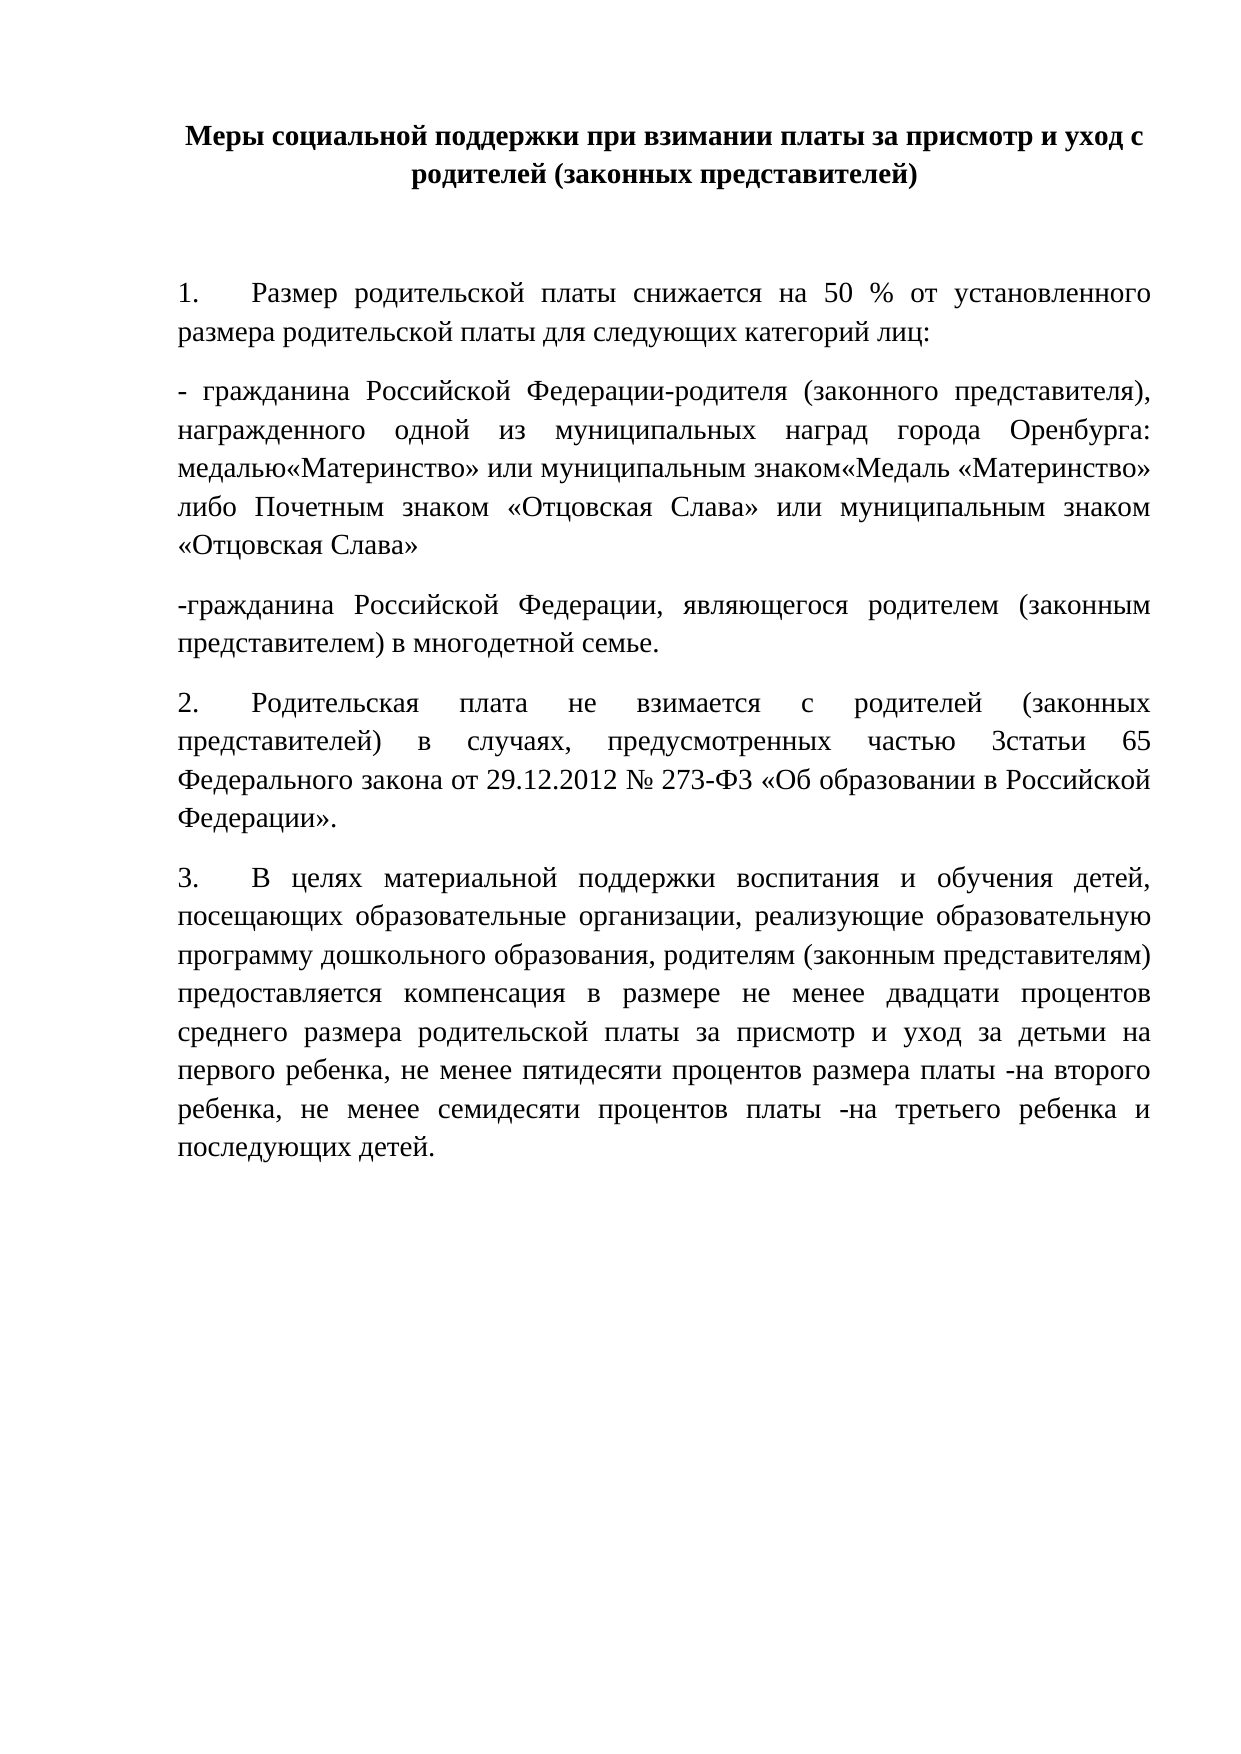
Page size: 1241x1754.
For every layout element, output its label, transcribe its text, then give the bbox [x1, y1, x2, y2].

text 2. Родительская плата не взимается с родителей (законных представителей) в случаях, предусмотренных частью 3статьи 65 Федерального закона от 29.12.2012 № 273-Ф3 «Об образовании в Российской Федерации». [177, 685, 1152, 834]
text - гражданина Российской Федерации-родителя (законного представителя), награжденного одной из муниципальных наград города Оренбурга: медалью«Материнство» или муниципальным знаком«Медаль «Материнство» либо Почетным знаком «Отцовская Слава» или муниципальным знаком «Отцовская Слава» [177, 373, 1152, 561]
text Меры социальной поддержки при взимании платы за присмотр и уход с родителей (законных представителей) [177, 118, 1152, 190]
text 1. Размер родительской платы снижается на 50 % от установленного размера родительской платы для следующих категорий лиц: [177, 275, 1152, 347]
text -гражданина Российской Федерации, являющегося родителем (законным представителем) в многодетной семье. [177, 587, 1152, 659]
text 3. В целях материальной поддержки воспитания и обучения детей, посещающих образовательные организации, реализующие образовательную программу дошкольного образования, родителям (законным представителям) предоставляется компенсация в размере не менее двадцати процентов среднего размера родительской платы за присмотр и уход за детьми на первого ребенка, не менее пятидесяти процентов размера платы -на второго ребенка, не менее семидесяти процентов платы -на третьего ребенка и последующих детей. [177, 860, 1152, 1163]
